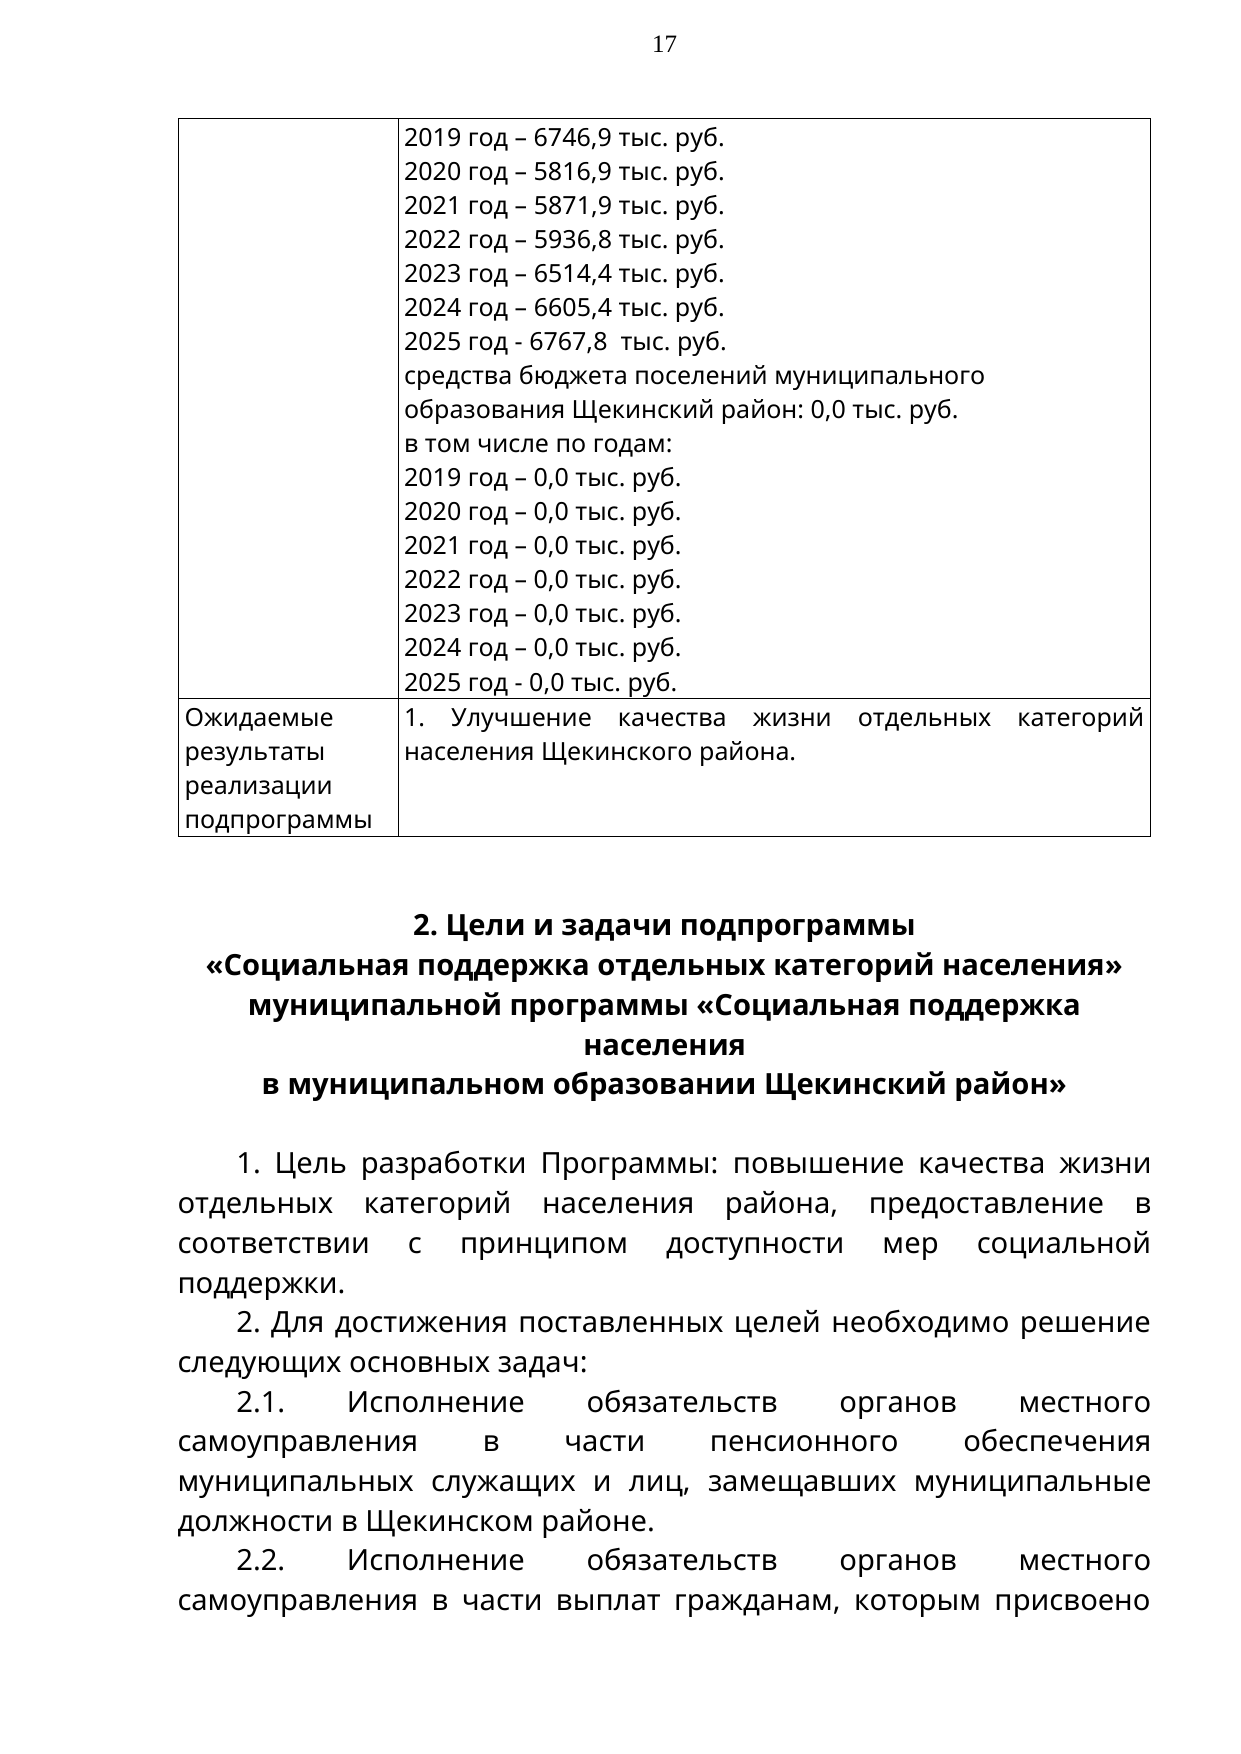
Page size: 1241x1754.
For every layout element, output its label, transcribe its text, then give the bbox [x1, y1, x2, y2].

text «Социальная поддержка отдельных категорий населения» [177, 944, 1152, 984]
text 2. Для достижения поставленных целей необходимо решение следующих основных задач: [177, 1302, 1152, 1381]
table_cell Ожидаемые результаты реализации подпрограммы [179, 699, 398, 836]
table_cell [399, 119, 1150, 698]
text 1. Цель разработки Программы: повышение качества жизни отдельных категорий населения района, предоставление в соответствии с принципом доступности мер социальной поддержки. [177, 1143, 1152, 1302]
text муниципальной программы «Социальная поддержка населения [177, 984, 1152, 1063]
text в муниципальном образовании Щекинский район» [177, 1063, 1152, 1103]
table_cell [179, 119, 398, 698]
table_cell 1. Улучшение качества жизни отдельных категорий населения Щекинского района. [399, 699, 1150, 836]
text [177, 1540, 1152, 1619]
text 2. Цели и задачи подпрограммы [177, 905, 1152, 944]
text 2.1. Исполнение обязательств органов местного самоуправления в части пенсионного обеспечения муниципальных служащих и лиц, замещавших муниципальные должности в Щекинском районе. [177, 1381, 1152, 1540]
